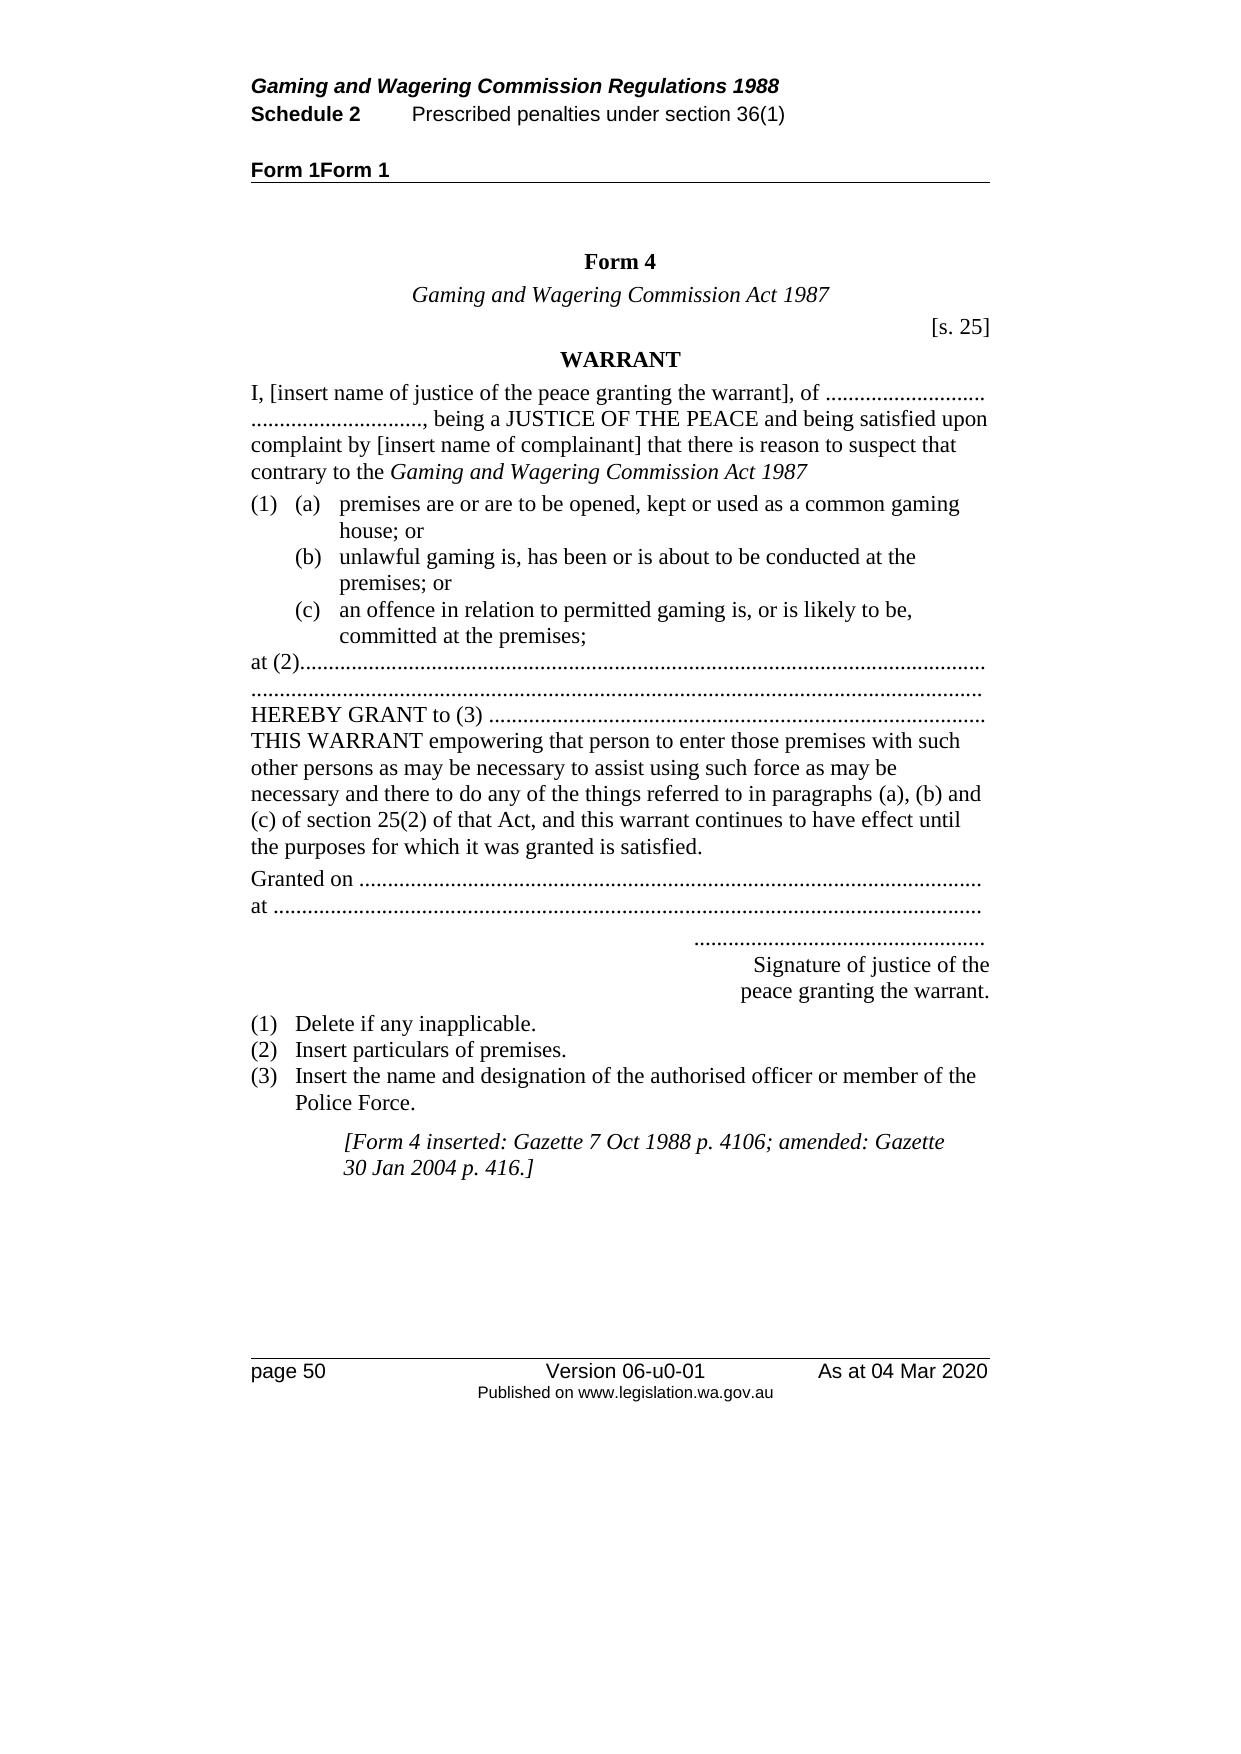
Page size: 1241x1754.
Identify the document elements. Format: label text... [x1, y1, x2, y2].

subtitle Form 4 [251, 247, 990, 274]
text Gaming and Wagering Commission Act 1987 [251, 281, 990, 307]
text peace granting the warrant. [693, 977, 990, 1003]
text HEREBY GRANT to (3) ....................................................................................... [251, 701, 990, 727]
text Granted on ............................................................................................................. [251, 866, 990, 892]
text I, [insert name of justice of the peace granting the warrant], of ............................ .............................., being a JUSTICE OF THE PEACE and being satisfied upon complaint by [insert name of complainant] that there is reason to suspect that contrary to the Gaming and Wagering Commission Act 1987 [251, 379, 990, 484]
text [s. 25] [251, 313, 990, 340]
text ................................................... [693, 924, 990, 951]
text (b) unlawful gaming is, has been or is about to be conducted at the premises; or [251, 543, 990, 596]
text (2) Insert particulars of premises. [251, 1036, 990, 1062]
text (1) Delete if any inapplicable. [251, 1010, 990, 1036]
text Signature of justice of the [693, 951, 990, 977]
text [Form 4 inserted: Gazette 7 Oct 1988 p. 4106; amended: Gazette 30 Jan 2004 p. 416.] [251, 1128, 990, 1180]
text ................................................................................................................................ [251, 675, 990, 701]
text (c) an offence in relation to permitted gaming is, or is likely to be, committed at the premises; [251, 596, 990, 648]
text at ............................................................................................................................ [251, 892, 990, 918]
text at (2)........................................................................................................................ [251, 648, 990, 675]
text WARRANT [251, 346, 990, 372]
text (3) Insert the name and designation of the authorised officer or member of the Police Force. [251, 1062, 990, 1115]
text (1) (a) premises are or are to be opened, kept or used as a common gaming house; or [251, 490, 990, 543]
text THIS WARRANT empowering that person to enter those premises with such other persons as may be necessary to assist using such force as may be necessary and there to do any of the things referred to in paragraphs (a), (b) and (c) of section 25(2) of that Act, and this warrant continues to have effect until the purposes for which it was granted is satisfied. [251, 727, 990, 859]
